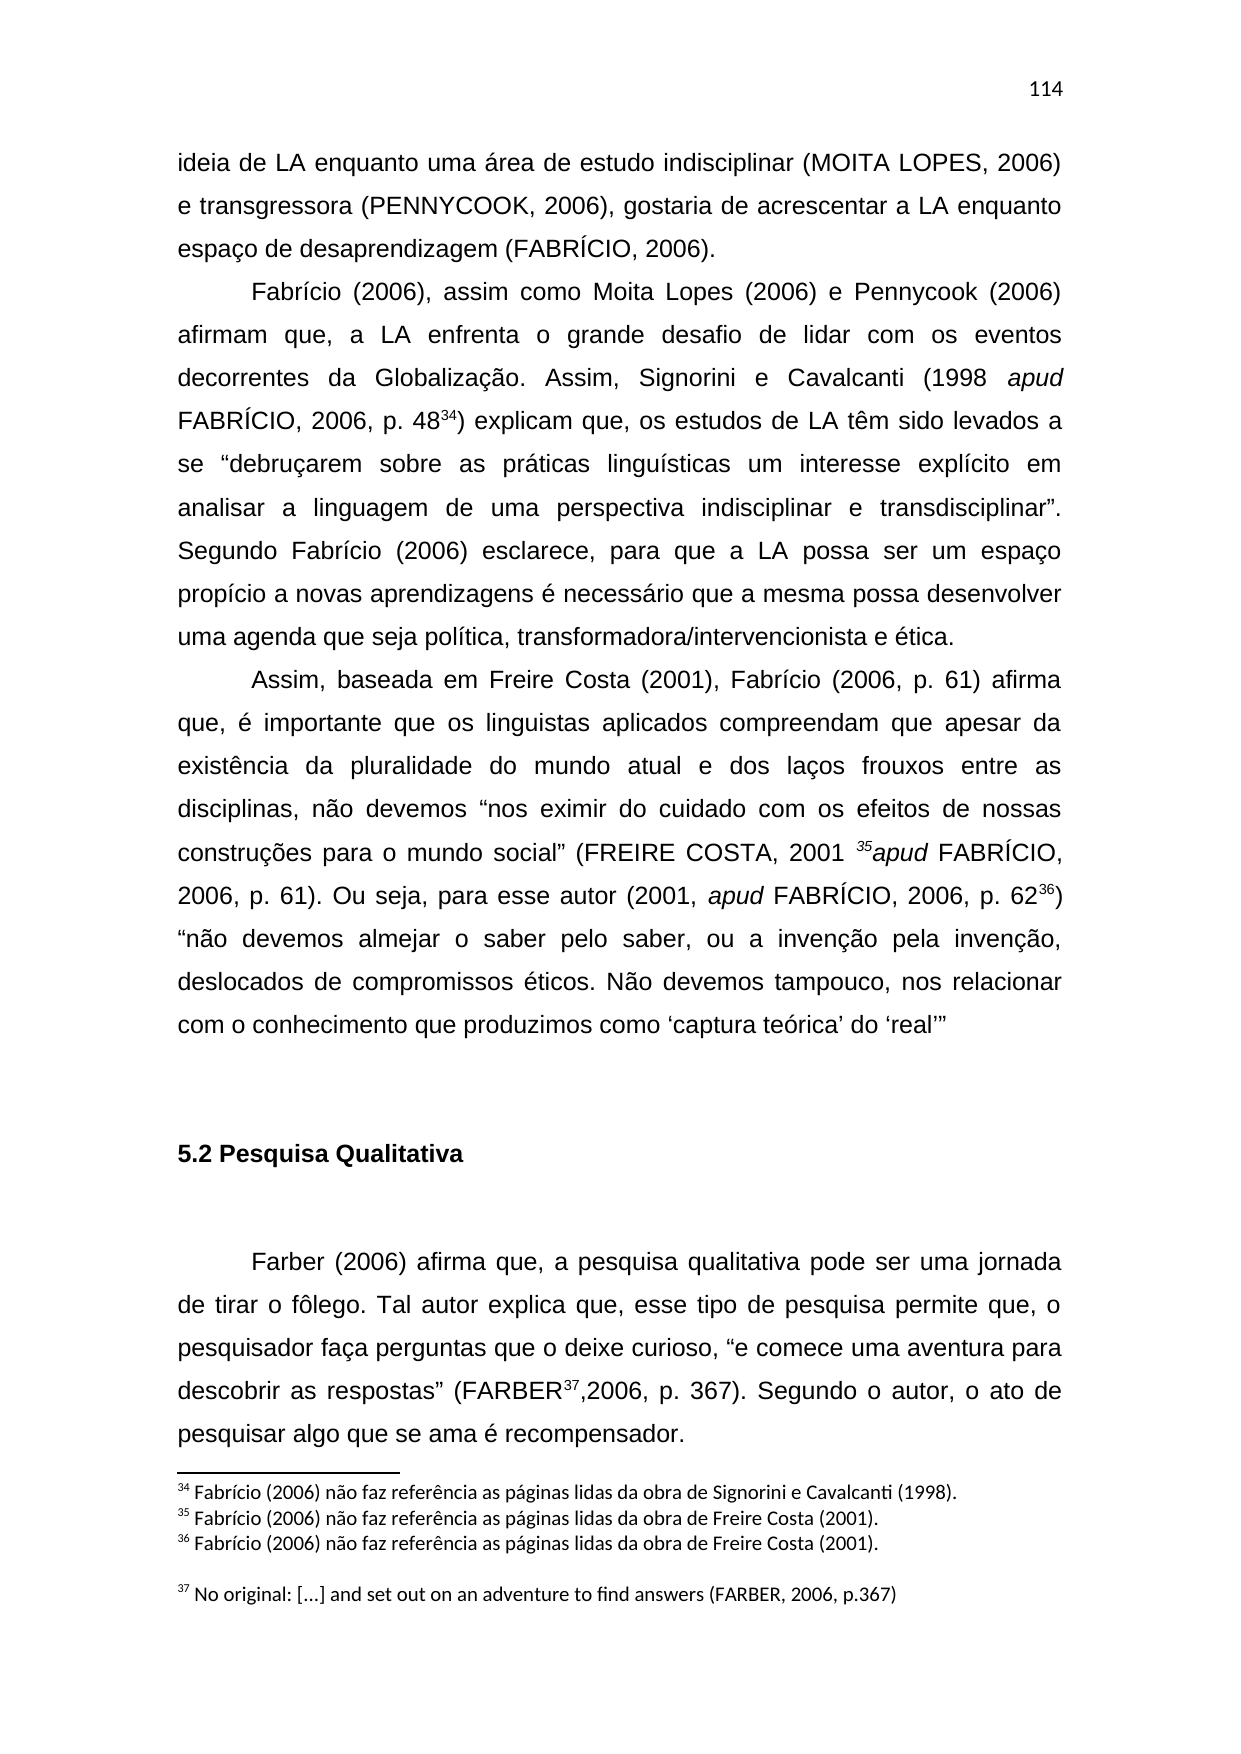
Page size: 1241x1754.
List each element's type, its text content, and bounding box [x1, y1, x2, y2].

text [177, 148, 1063, 263]
text Fabrício (2006), assim como Moita Lopes (2006) e Pennycook (2006) afirmam que, a LA enfrenta o grande desafio de lidar com os eventos decorrentes da Globalização. Assim, Signorini e Cavalcanti (1998 apud FABRÍCIO, 2006, p. 48) explicam que, os estudos de LA têm sido levados a se “debruçarem sobre as práticas linguísticas um interesse explícito em analisar a linguagem de uma perspectiva indisciplinar e transdisciplinar”. Segundo Fabrício (2006) esclarece, para que a LA possa ser um espaço propício a novas aprendizagens é necessário que a mesma possa desenvolver uma agenda que seja política, transformadora/intervencionista e ética. [177, 277, 1063, 651]
text 5.2 Pesquisa Qualitativa [177, 1139, 1063, 1168]
text Assim, baseada em Freire Costa (2001), Fabrício (2006, p. 61) afirma que, é importante que os linguistas aplicados compreendam que apesar da existência da pluralidade do mundo atual e dos laços frouxos entre as disciplinas, não devemos “nos eximir do cuidado com os efeitos de nossas construções para o mundo social” (FREIRE COSTA, 2001 apud FABRÍCIO, 2006, p. 61). Ou seja, para esse autor (2001, apud FABRÍCIO, 2006, p. 62) “não devemos almejar o saber pelo saber, ou a invenção pela invenção, deslocados de compromissos éticos. Não devemos tampouco, nos relacionar com o conhecimento que produzimos como ‘captura teórica’ do ‘real’” [177, 665, 1063, 1039]
text Farber (2006) afirma que, a pesquisa qualitativa pode ser uma jornada de tirar o fôlego. Tal autor explica que, esse tipo de pesquisa permite que, o pesquisador faça perguntas que o deixe curioso, “e comece uma aventura para descobrir as respostas” (FARBER,2006, p. 367). Segundo o autor, o ato de pesquisar algo que se ama é recompensador. [177, 1247, 1063, 1448]
